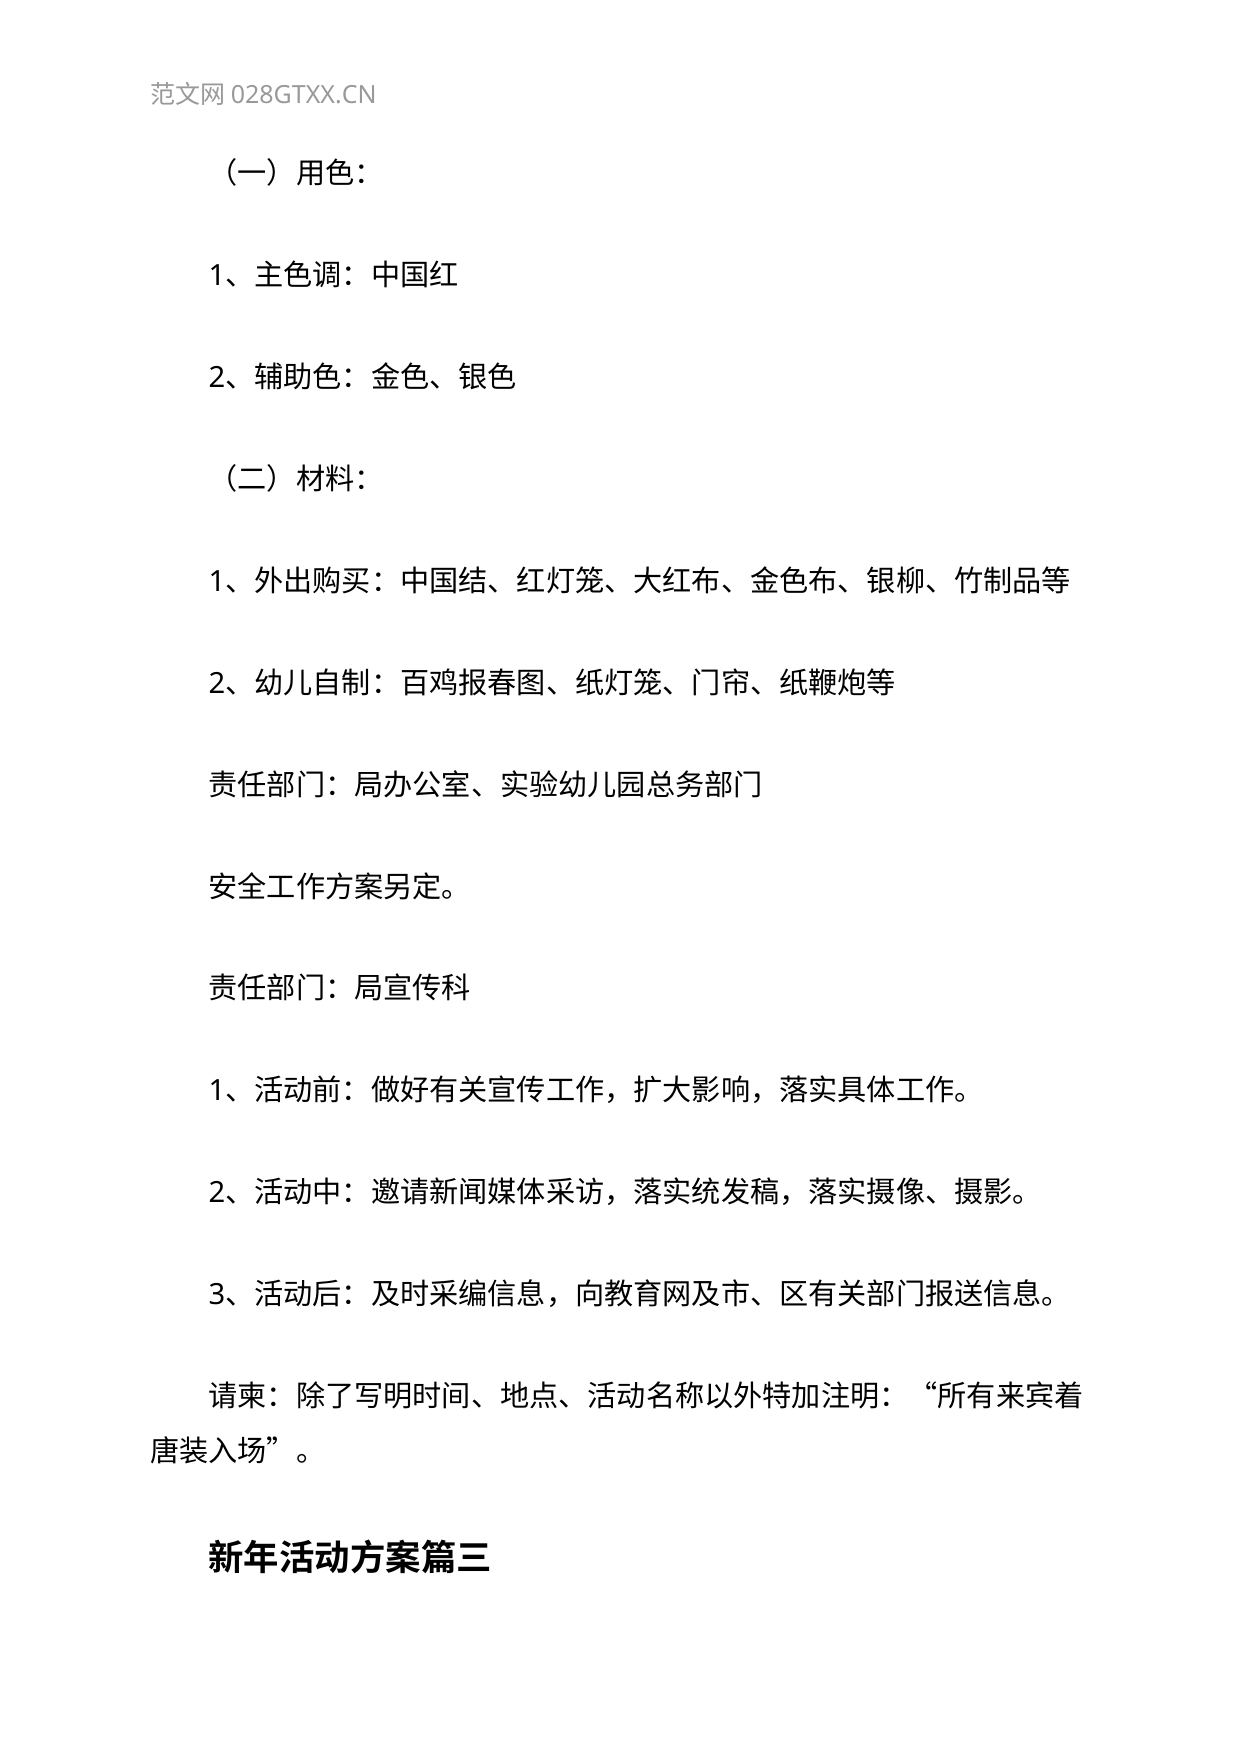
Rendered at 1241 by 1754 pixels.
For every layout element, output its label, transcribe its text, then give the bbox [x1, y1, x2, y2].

text 2、幼儿自制：百鸡报春图、纸灯笼、门帘、纸鞭炮等 [150, 659, 1090, 702]
text 新年活动方案篇三 [150, 1529, 1090, 1581]
text 1、活动前：做好有关宣传工作，扩大影响，落实具体工作。 [150, 1067, 1090, 1109]
text 责任部门：局宣传科 [150, 965, 1090, 1007]
text （一）用色： [150, 150, 1090, 192]
text 1、主色调：中国红 [150, 252, 1090, 294]
text 1、外出购买：中国结、红灯笼、大红布、金色布、银柳、竹制品等 [150, 557, 1090, 600]
text （二）材料： [150, 456, 1090, 498]
text 2、辅助色：金色、银色 [150, 354, 1090, 396]
text 责任部门：局办公室、实验幼儿园总务部门 [150, 761, 1090, 804]
text 3、活动后：及时采编信息，向教育网及市、区有关部门报送信息。 [150, 1271, 1090, 1313]
text 安全工作方案另定。 [150, 863, 1090, 906]
text 请柬：除了写明时间、地点、活动名称以外特加注明：“所有来宾着唐装入场”。 [150, 1373, 1090, 1470]
text 2、活动中：邀请新闻媒体采访，落实统发稿，落实摄像、摄影。 [150, 1169, 1090, 1211]
